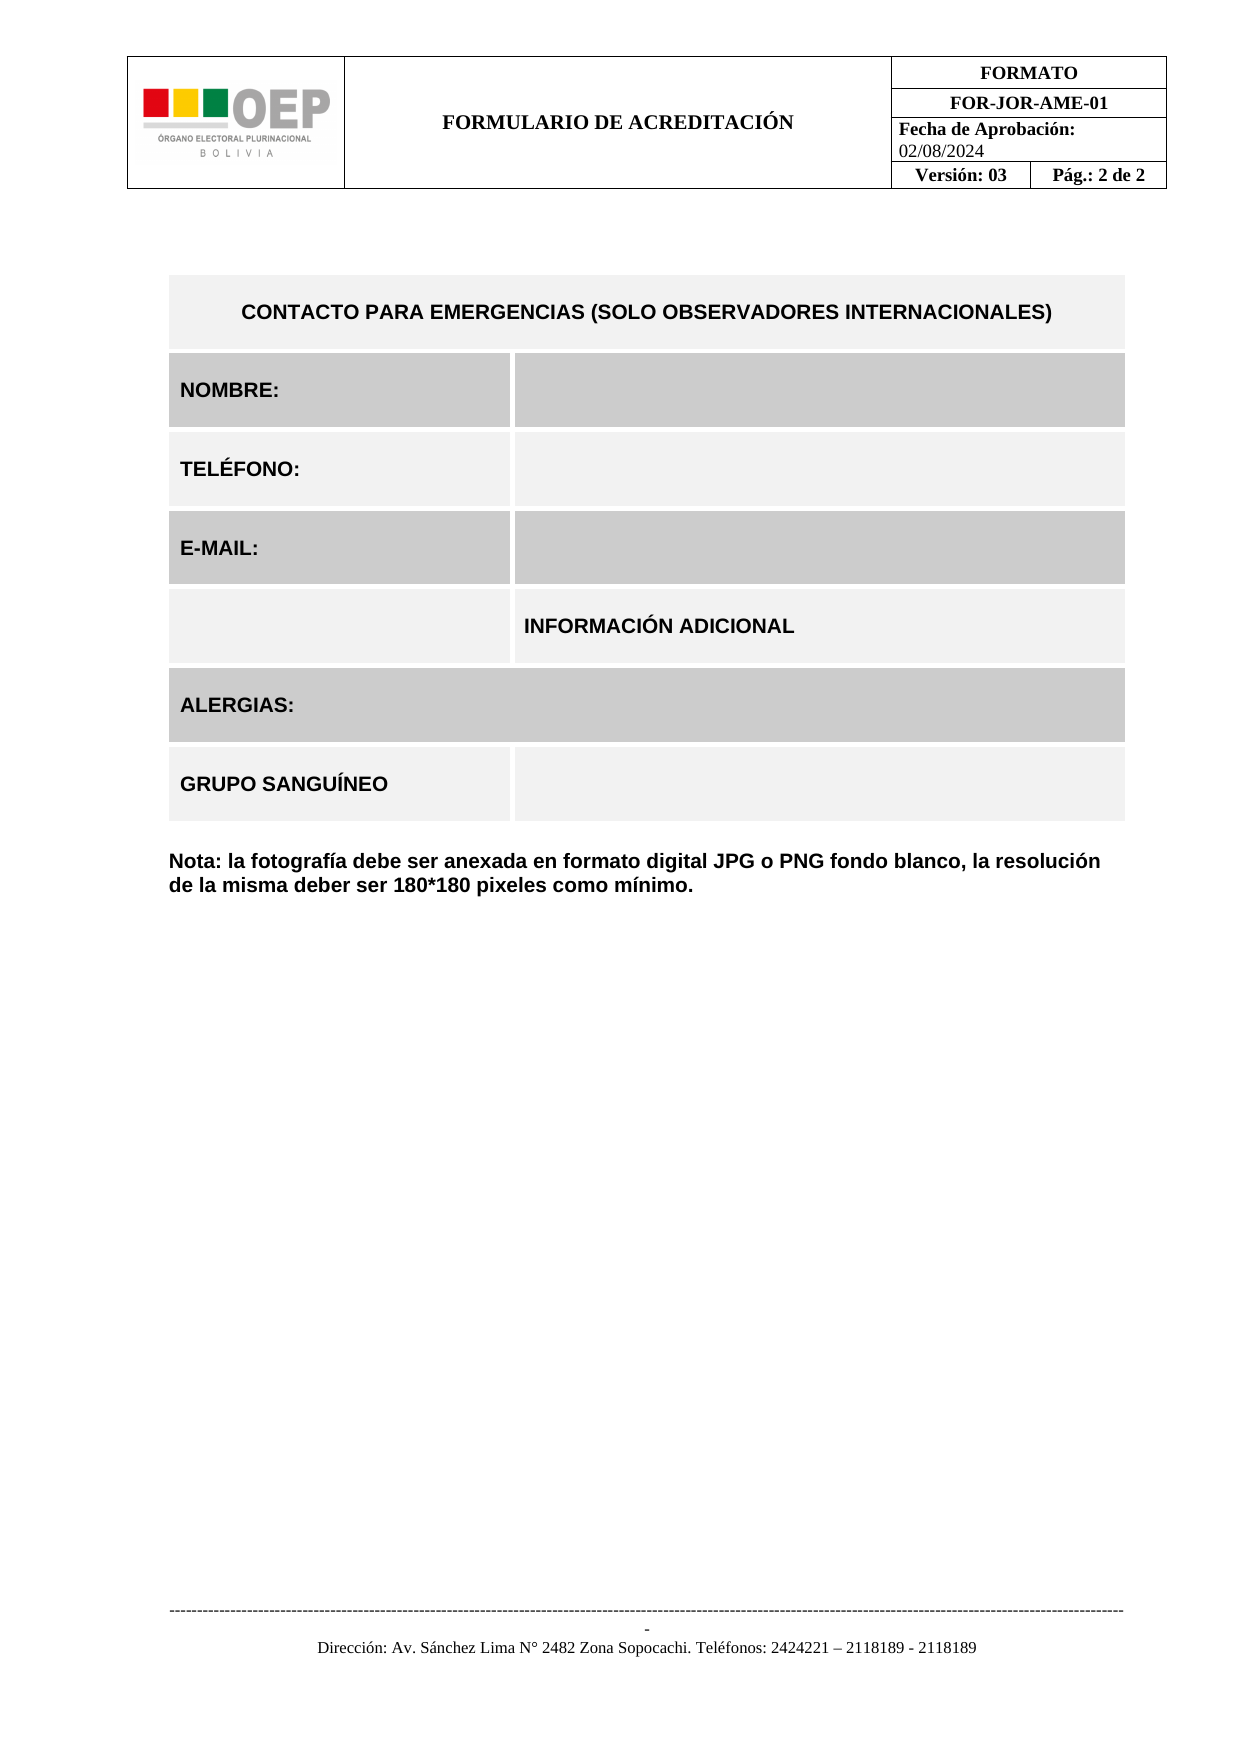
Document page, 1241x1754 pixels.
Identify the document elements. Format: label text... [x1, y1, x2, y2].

table_cell INFORMACIÓN ADICIONAL [515, 589, 1125, 663]
table_cell [169, 589, 510, 663]
table_cell [515, 432, 1125, 506]
table_header CONTACTO PARA EMERGENCIAS (SOLO OBSERVADORES INTERNACIONALES) [169, 275, 1125, 349]
table_cell ALERGIAS: [169, 668, 1125, 742]
table_cell [515, 511, 1125, 584]
table_cell GRUPO SANGUÍNEO [169, 747, 510, 821]
table_cell NOMBRE: [169, 353, 510, 427]
table_cell [515, 353, 1125, 427]
table_cell [515, 747, 1125, 821]
table_cell E-MAIL: [169, 511, 510, 584]
picture [134, 80, 338, 165]
table_cell TELÉFONO: [169, 432, 510, 506]
text Nota: la fotografía debe ser anexada en formato digital JPG o PNG fondo blanco, la resolución de la misma deber ser 180*180 pixeles como mínimo. [169, 849, 1125, 897]
